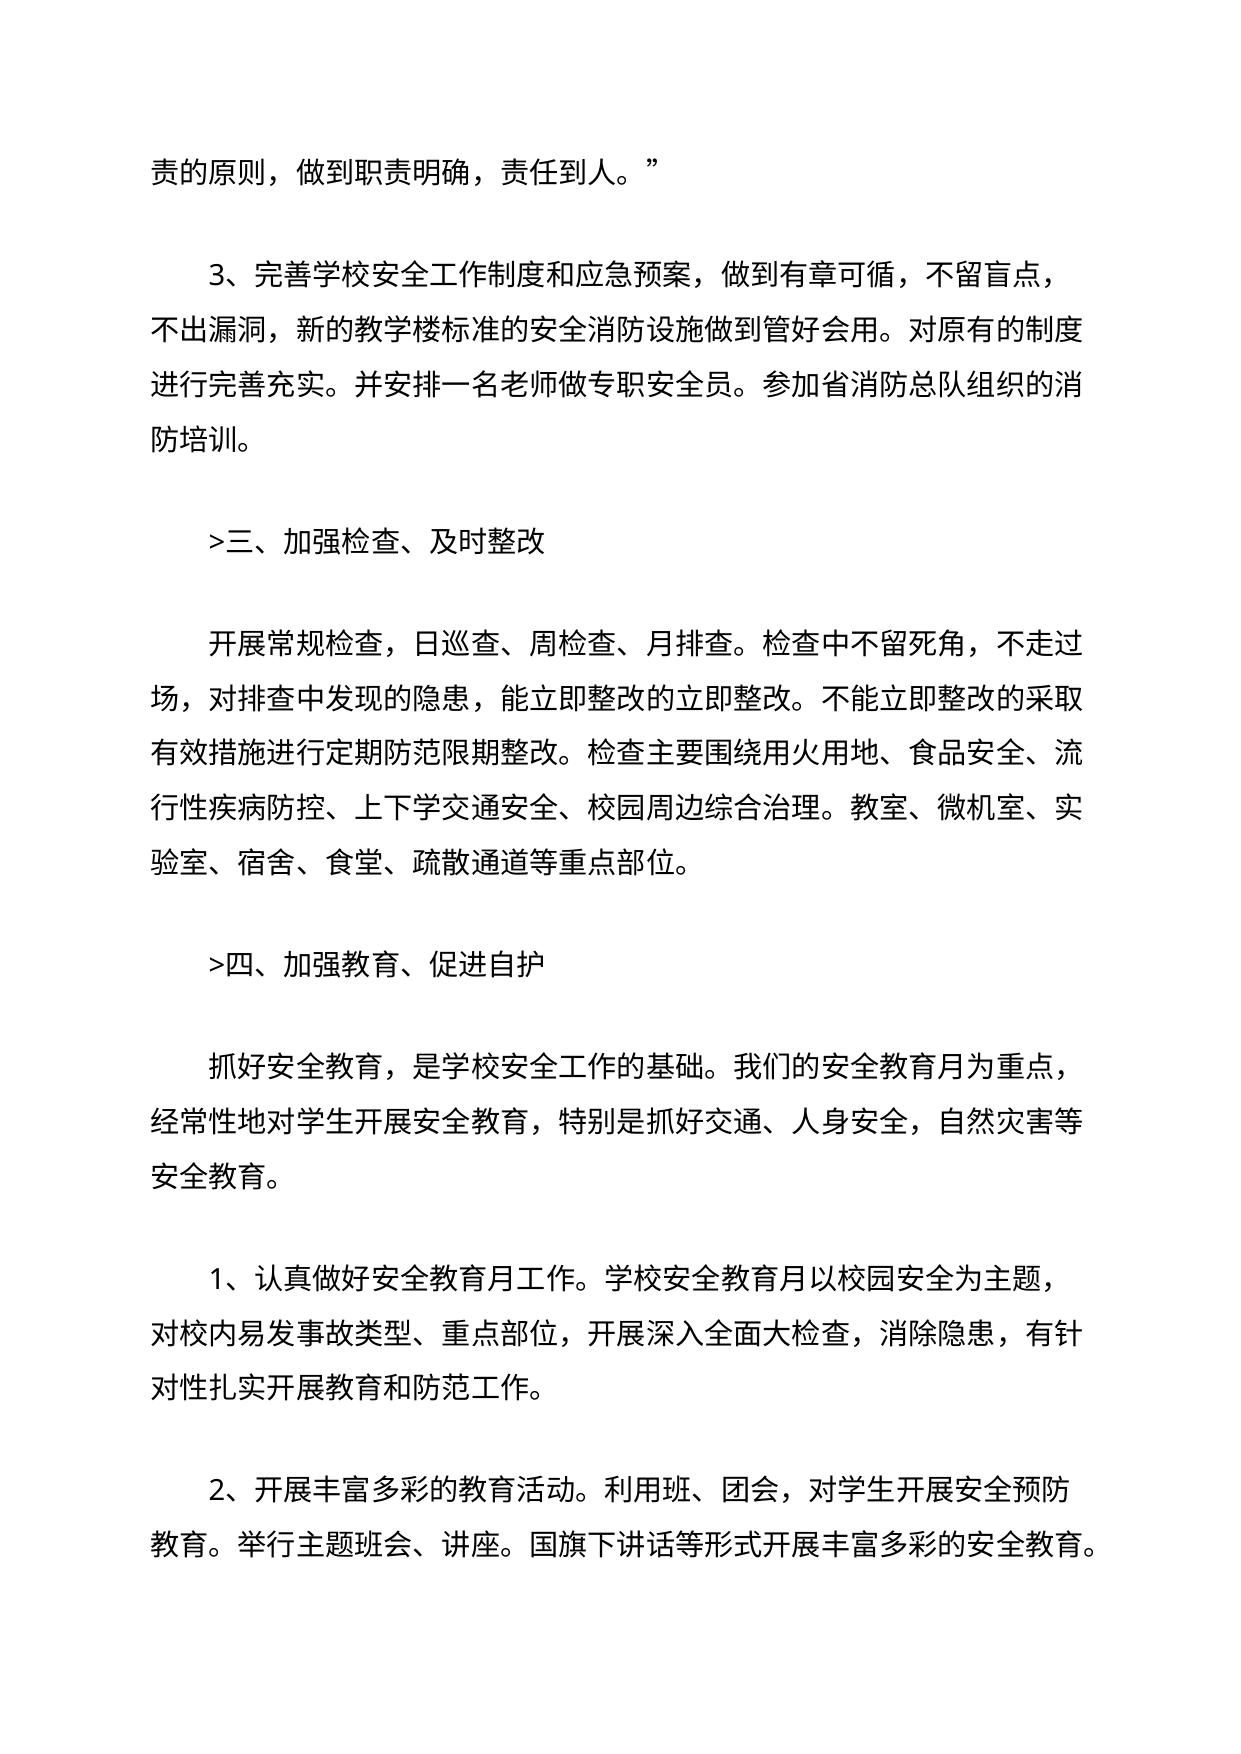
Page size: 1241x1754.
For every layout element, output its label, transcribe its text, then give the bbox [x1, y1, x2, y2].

text 2、开展丰富多彩的教育活动。利用班、团会，对学生开展安全预防教育。举行主题班会、讲座。国旗下讲话等形式开展丰富多彩的安全教育。 [150, 1467, 1090, 1564]
text 3、完善学校安全工作制度和应急预案，做到有章可循，不留盲点，不出漏洞，新的教学楼标准的安全消防设施做到管好会用。对原有的制度进行完善充实。并安排一名老师做专职安全员。参加省消防总队组织的消防培训。 [150, 252, 1090, 459]
text 开展常规检查，日巡查、周检查、月排查。检查中不留死角，不走过场，对排查中发现的隐患，能立即整改的立即整改。不能立即整改的采取有效措施进行定期防范限期整改。检查主要围绕用火用地、食品安全、流行性疾病防控、上下学交通安全、校园周边综合治理。教室、微机室、实验室、宿舍、食堂、疏散通道等重点部位。 [150, 620, 1090, 882]
text 抓好安全教育，是学校安全工作的基础。我们的安全教育月为重点，经常性地对学生开展安全教育，特别是抓好交通、人身安全，自然灾害等安全教育。 [150, 1044, 1090, 1196]
text >三、加强检查、及时整改 [150, 518, 1090, 561]
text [150, 150, 1090, 192]
text 1、认真做好安全教育月工作。学校安全教育月以校园安全为主题，对校内易发事故类型、重点部位，开展深入全面大检查，消除隐患，有针对性扎实开展教育和防范工作。 [150, 1255, 1090, 1407]
text >四、加强教育、促进自护 [150, 942, 1090, 984]
